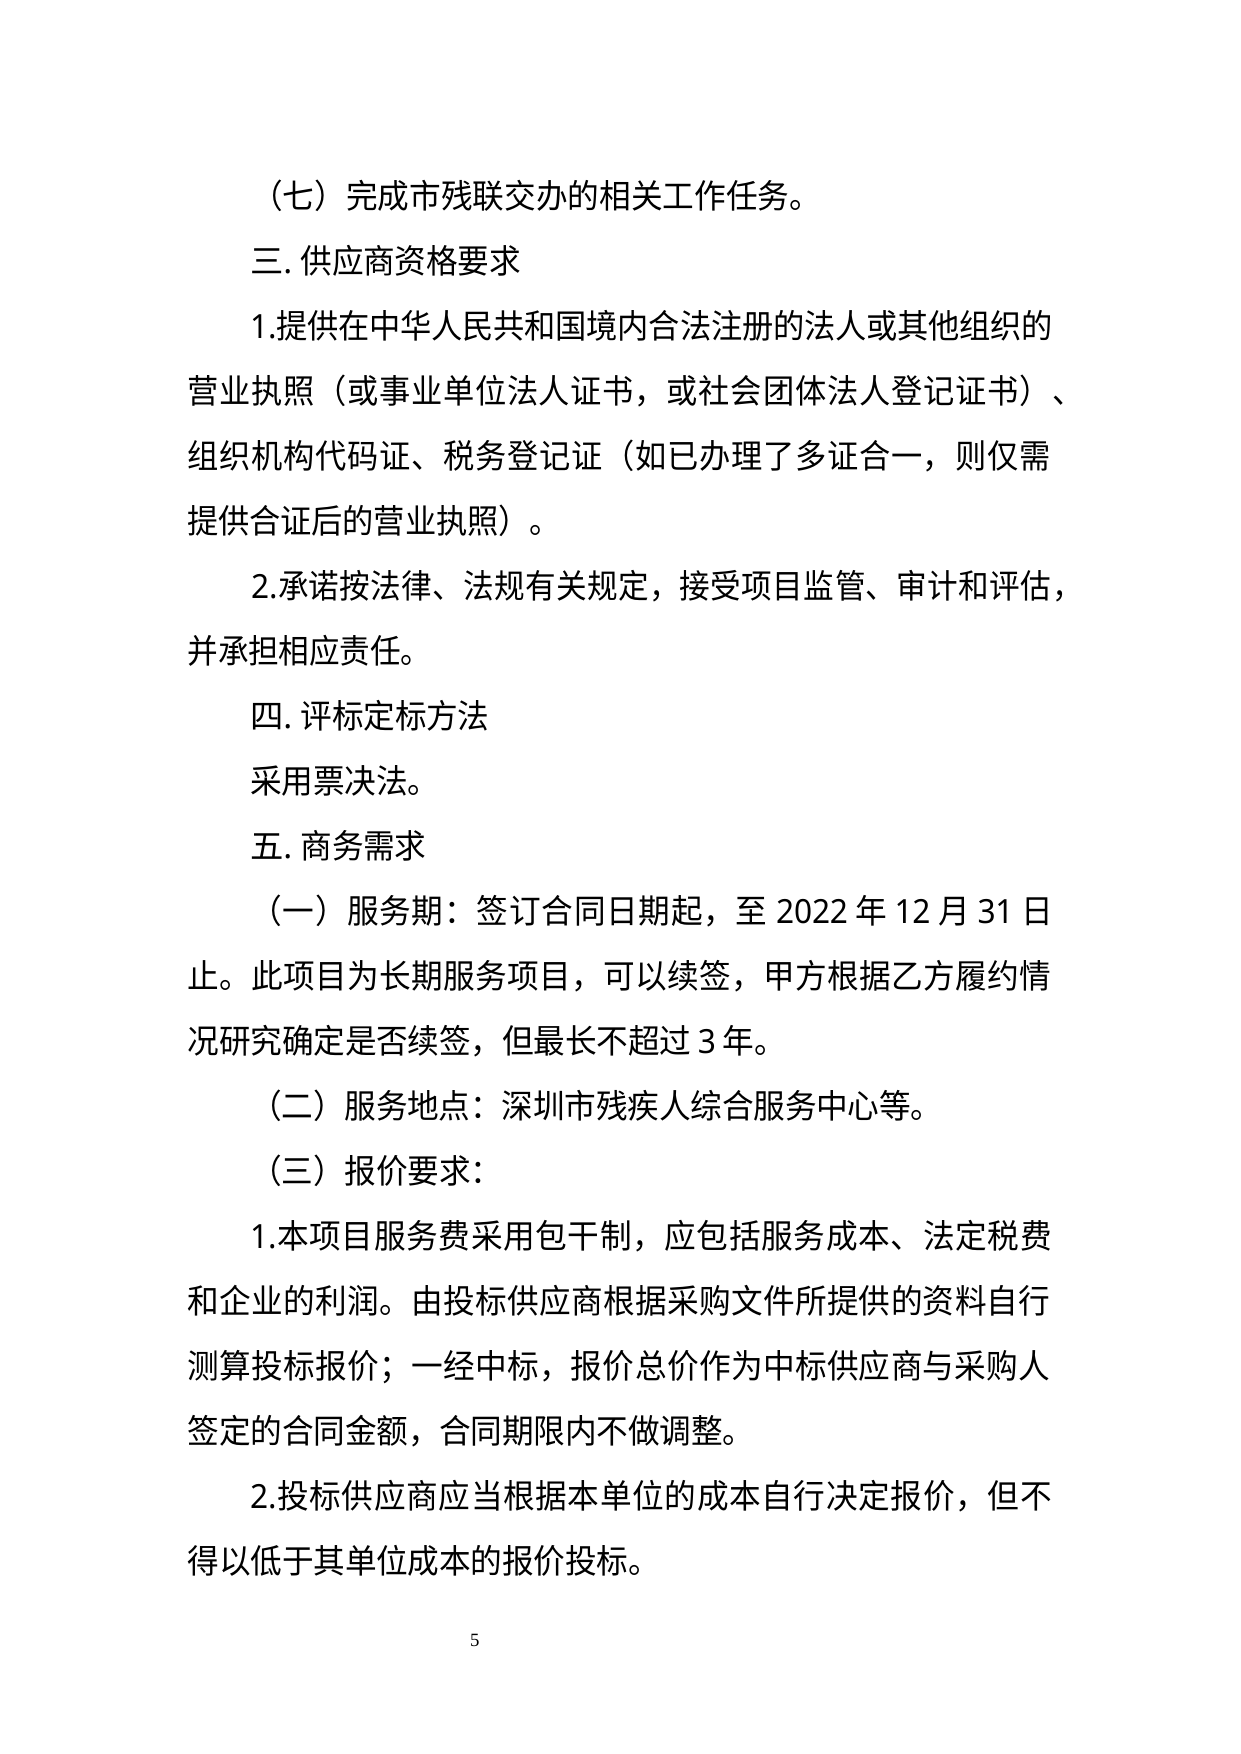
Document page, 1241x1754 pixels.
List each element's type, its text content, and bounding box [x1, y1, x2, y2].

text （一）服务期：签订合同日期起，至2022年12月31日止。此项目为长期服务项目，可以续签，甲方根据乙方履约情况研究确定是否续签，但最长不超过3年。 [187, 877, 1053, 1072]
text 1.提供在中华人民共和国境内合法注册的法人或其他组织的营业执照（或事业单位法人证书，或社会团体法人登记证书）、组织机构代码证、税务登记证（如已办理了多证合一，则仅需提供合证后的营业执照）。 [187, 292, 1053, 552]
text 2.承诺按法律、法规有关规定，接受项目监管、审计和评估，并承担相应责任。 [187, 552, 1053, 682]
text 1.本项目服务费采用包干制，应包括服务成本、法定税费和企业的利润。由投标供应商根据采购文件所提供的资料自行测算投标报价；一经中标，报价总价作为中标供应商与采购人签定的合同金额，合同期限内不做调整。 [187, 1202, 1053, 1462]
text 采用票决法。 [187, 747, 1053, 812]
list 评标定标方法 [187, 682, 1053, 747]
text 2.投标供应商应当根据本单位的成本自行决定报价，但不得以低于其单位成本的报价投标。 [187, 1462, 1053, 1592]
list 供应商资格要求 [187, 227, 1053, 292]
list 商务需求 [187, 812, 1053, 877]
list （七）完成市残联交办的相关工作任务。 [187, 162, 1053, 227]
text （二）服务地点：深圳市残疾人综合服务中心等。 [187, 1072, 1053, 1137]
text （三）报价要求： [187, 1137, 1053, 1202]
